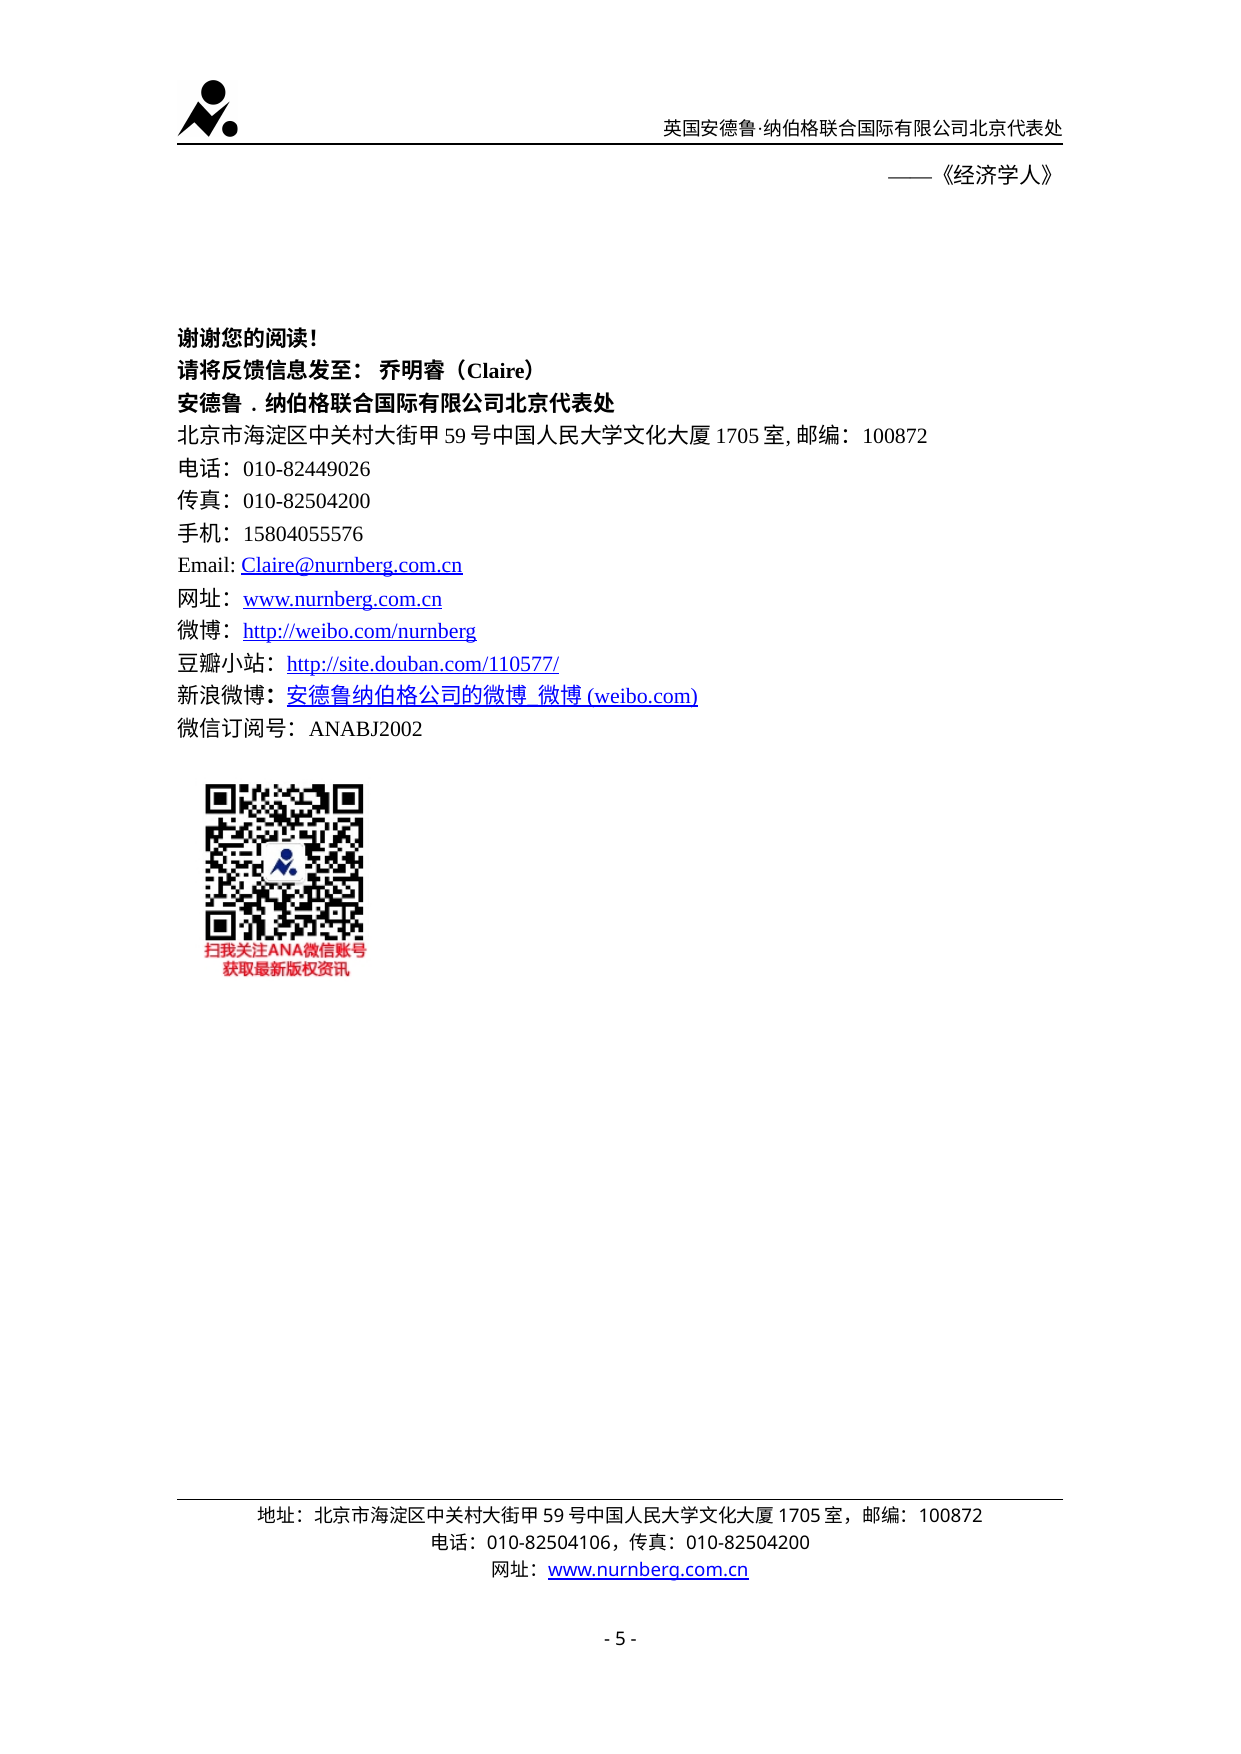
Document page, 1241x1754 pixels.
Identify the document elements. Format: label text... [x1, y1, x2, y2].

text Email: Claire@nurnberg.com.cn [177, 548, 1063, 580]
text 豆瓣小站：http://site.douban.com/110577/ [177, 645, 1063, 678]
text 谢谢您的阅读！ [177, 320, 1063, 353]
text 网址：www.nurnberg.com.cn [177, 580, 1063, 613]
text 微博：http://weibo.com/nurnberg [177, 613, 1063, 645]
text 手机：15804055576 [177, 515, 1063, 548]
text 传真：010-82504200 [177, 483, 1063, 515]
text 新浪微博：安德鲁纳伯格公司的微博_微博 (weibo.com) [587, 678, 1063, 710]
text 安德鲁﹒纳伯格联合国际有限公司北京代表处 北京市海淀区中关村大街甲59号中国人民大学文化大厦1705室, 邮编：100872 电话：010-82449026 [177, 385, 1063, 483]
text ——《经济学人》 [177, 158, 1063, 190]
text 微信订阅号：ANABJ2002 [177, 710, 1063, 743]
picture [186, 768, 384, 982]
text 请将反馈信息发至： 乔明睿（Claire） [177, 353, 1063, 385]
picture [177, 80, 238, 137]
